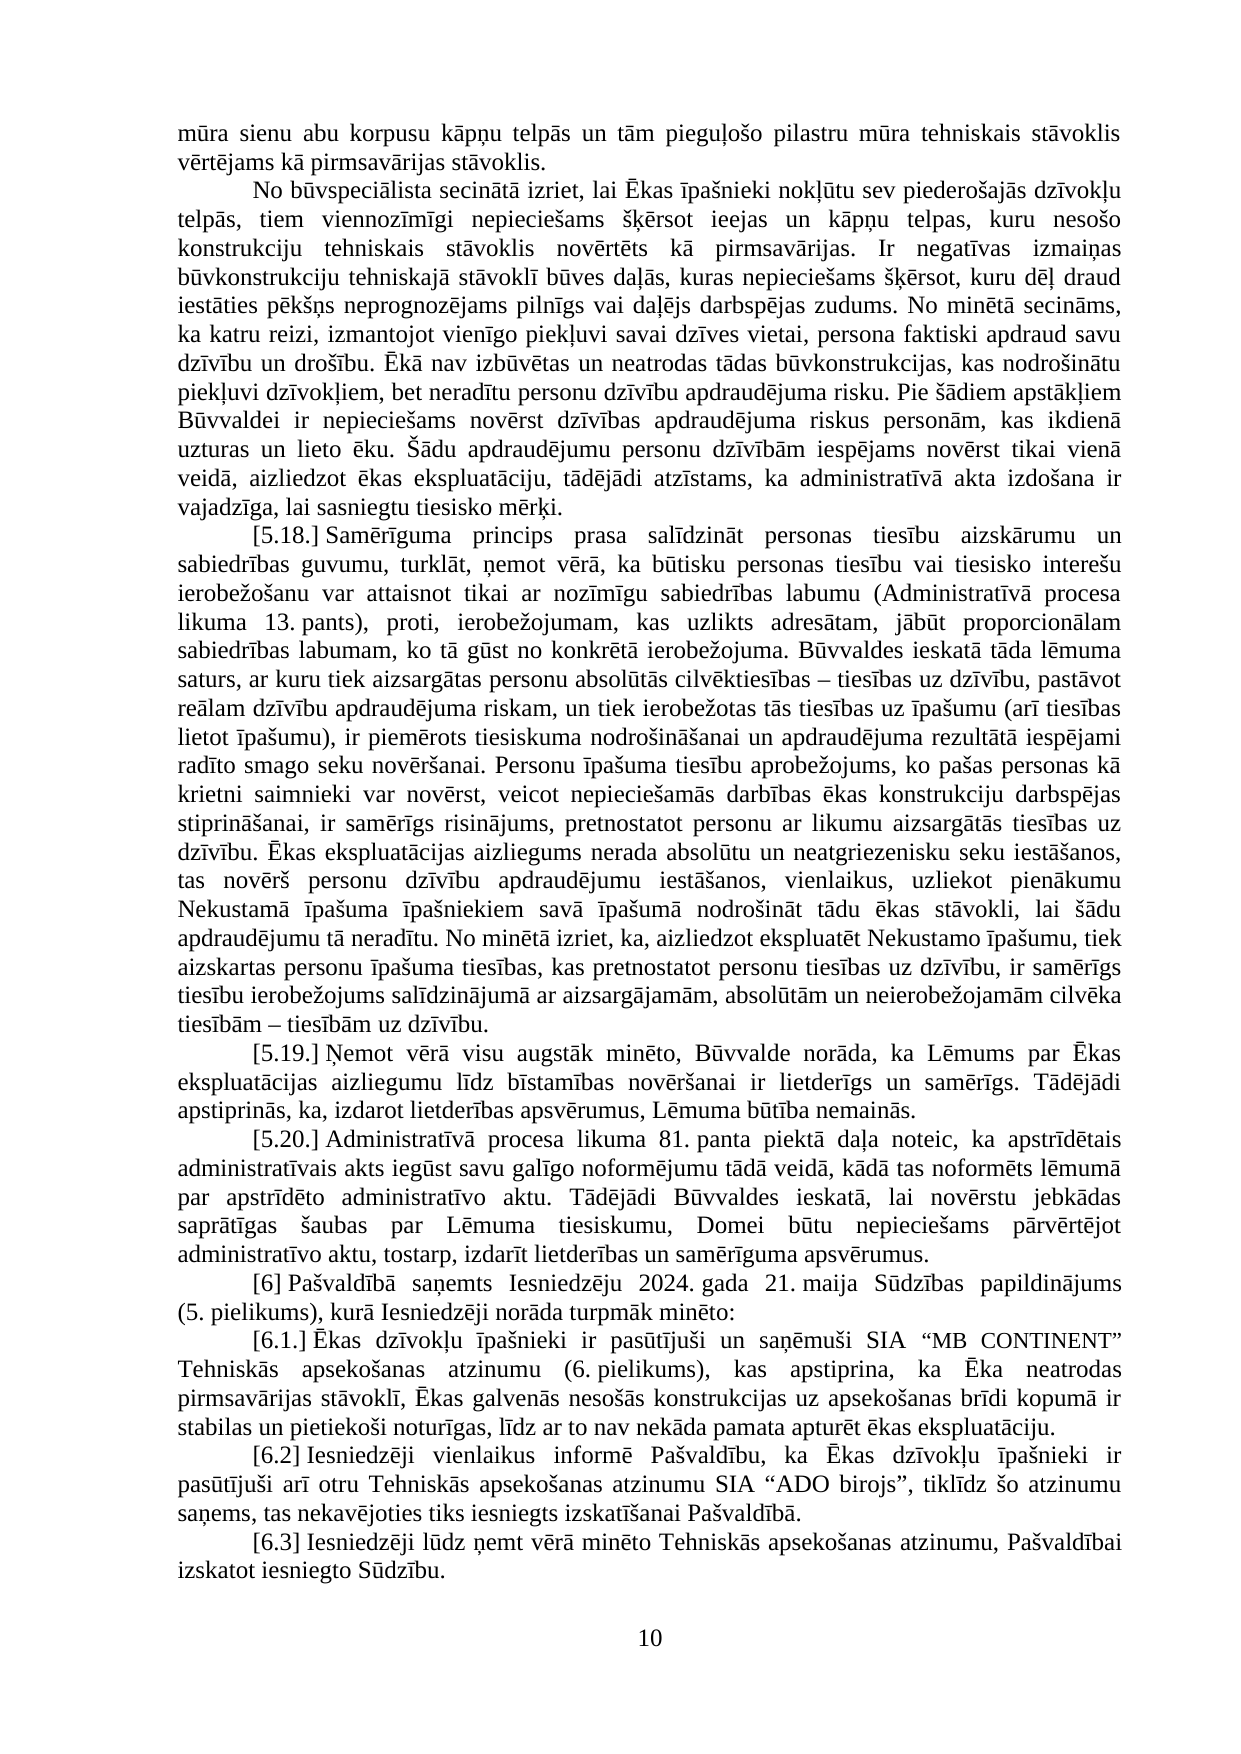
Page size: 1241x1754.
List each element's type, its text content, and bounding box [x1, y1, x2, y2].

text [6.3] Iesniedzēji lūdz ņemt vērā minēto Tehniskās apsekošanas atzinumu, Pašvaldībai izskatot iesniegto Sūdzību. [177, 1527, 1122, 1584]
text [6] Pašvaldībā saņemts Iesniedzēju 2024. gada 21. maija Sūdzības papildinājums (5. pielikums), kurā Iesniedzēji norāda turpmāk minēto: [177, 1268, 1122, 1326]
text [177, 118, 1122, 176]
text [6.1.] Ēkas dzīvokļu īpašnieki ir pasūtījuši un saņēmuši SIA “MB CONTINENT” Tehniskās apsekošanas atzinumu (6. pielikums), kas apstiprina, ka Ēka neatrodas pirmsavārijas stāvoklī, Ēkas galvenās nesošās konstrukcijas uz apsekošanas brīdi kopumā ir stabilas un pietiekoši noturīgas, līdz ar to nav nekāda pamata apturēt ēkas ekspluatāciju. [177, 1326, 1122, 1441]
text [5.18.] Samērīguma princips prasa salīdzināt personas tiesību aizskārumu un sabiedrības guvumu, turklāt, ņemot vērā, ka būtisku personas tiesību vai tiesisko interešu ierobežošanu var attaisnot tikai ar nozīmīgu sabiedrības labumu (Administratīvā procesa likuma 13. pants), proti, ierobežojumam, kas uzlikts adresātam, jābūt proporcionālam sabiedrības labumam, ko tā gūst no konkrētā ierobežojuma. Būvvaldes ieskatā tāda lēmuma saturs, ar kuru tiek aizsargātas personu absolūtās cilvēktiesības – tiesības uz dzīvību, pastāvot reālam dzīvību apdraudējuma riskam, un tiek ierobežotas tās tiesības uz īpašumu (arī tiesības lietot īpašumu), ir piemērots tiesiskuma nodrošināšanai un apdraudējuma rezultātā iespējami radīto smago seku novēršanai. Personu īpašuma tiesību aprobežojums, ko pašas personas kā krietni saimnieki var novērst, veicot nepieciešamās darbības ēkas konstrukciju darbspējas stiprināšanai, ir samērīgs risinājums, pretnostatot personu ar likumu aizsargātās tiesības uz dzīvību. Ēkas ekspluatācijas aizliegums nerada absolūtu un neatgriezenisku seku iestāšanos, tas novērš personu dzīvību apdraudējumu iestāšanos, vienlaikus, uzliekot pienākumu Nekustamā īpašuma īpašniekiem savā īpašumā nodrošināt tādu ēkas stāvokli, lai šādu apdraudējumu tā neradītu. No minētā izriet, ka, aizliedzot ekspluatēt Nekustamo īpašumu, tiek aizskartas personu īpašuma tiesības, kas pretnostatot personu tiesības uz dzīvību, ir samērīgs tiesību ierobežojums salīdzinājumā ar aizsargājamām, absolūtām un neierobežojamām cilvēka tiesībām – tiesībām uz dzīvību. [177, 521, 1122, 1038]
text No būvspeciālista secinātā izriet, lai Ēkas īpašnieki nokļūtu sev piederošajās dzīvokļu telpās, tiem viennozīmīgi nepieciešams šķērsot ieejas un kāpņu telpas, kuru nesošo konstrukciju tehniskais stāvoklis novērtēts kā pirmsavārijas. Ir negatīvas izmaiņas būvkonstrukciju tehniskajā stāvoklī būves daļās, kuras nepieciešams šķērsot, kuru dēļ draud iestāties pēkšņs neprognozējams pilnīgs vai daļējs darbspējas zudums. No minētā secināms, ka katru reizi, izmantojot vienīgo piekļuvi savai dzīves vietai, persona faktiski apdraud savu dzīvību un drošību. Ēkā nav izbūvētas un neatrodas tādas būvkonstrukcijas, kas nodrošinātu piekļuvi dzīvokļiem, bet neradītu personu dzīvību apdraudējuma risku. Pie šādiem apstākļiem Būvvaldei ir nepieciešams novērst dzīvības apdraudējuma riskus personām, kas ikdienā uzturas un lieto ēku. Šādu apdraudējumu personu dzīvībām iespējams novērst tikai vienā veidā, aizliedzot ēkas ekspluatāciju, tādējādi atzīstams, ka administratīvā akta izdošana ir vajadzīga, lai sasniegtu tiesisko mērķi. [177, 176, 1122, 521]
text [6.2] Iesniedzēji vienlaikus informē Pašvaldību, ka Ēkas dzīvokļu īpašnieki ir pasūtījuši arī otru Tehniskās apsekošanas atzinumu SIA “ADO birojs”, tiklīdz šo atzinumu saņems, tas nekavējoties tiks iesniegts izskatīšanai Pašvaldībā. [177, 1441, 1122, 1527]
text [5.20.] Administratīvā procesa likuma 81. panta piektā daļa noteic, ka apstrīdētais administratīvais akts iegūst savu galīgo noformējumu tādā veidā, kādā tas noformēts lēmumā par apstrīdēto administratīvo aktu. Tādējādi Būvvaldes ieskatā, lai novērstu jebkādas saprātīgas šaubas par Lēmuma tiesiskumu, Domei būtu nepieciešams pārvērtējot administratīvo aktu, tostarp, izdarīt lietderības un samērīguma apsvērumus. [177, 1124, 1122, 1268]
text [5.19.] Ņemot vērā visu augstāk minēto, Būvvalde norāda, ka Lēmums par Ēkas ekspluatācijas aizliegumu līdz bīstamības novēršanai ir lietderīgs un samērīgs. Tādējādi apstiprinās, ka, izdarot lietderības apsvērumus, Lēmuma būtība nemainās. [177, 1038, 1122, 1124]
